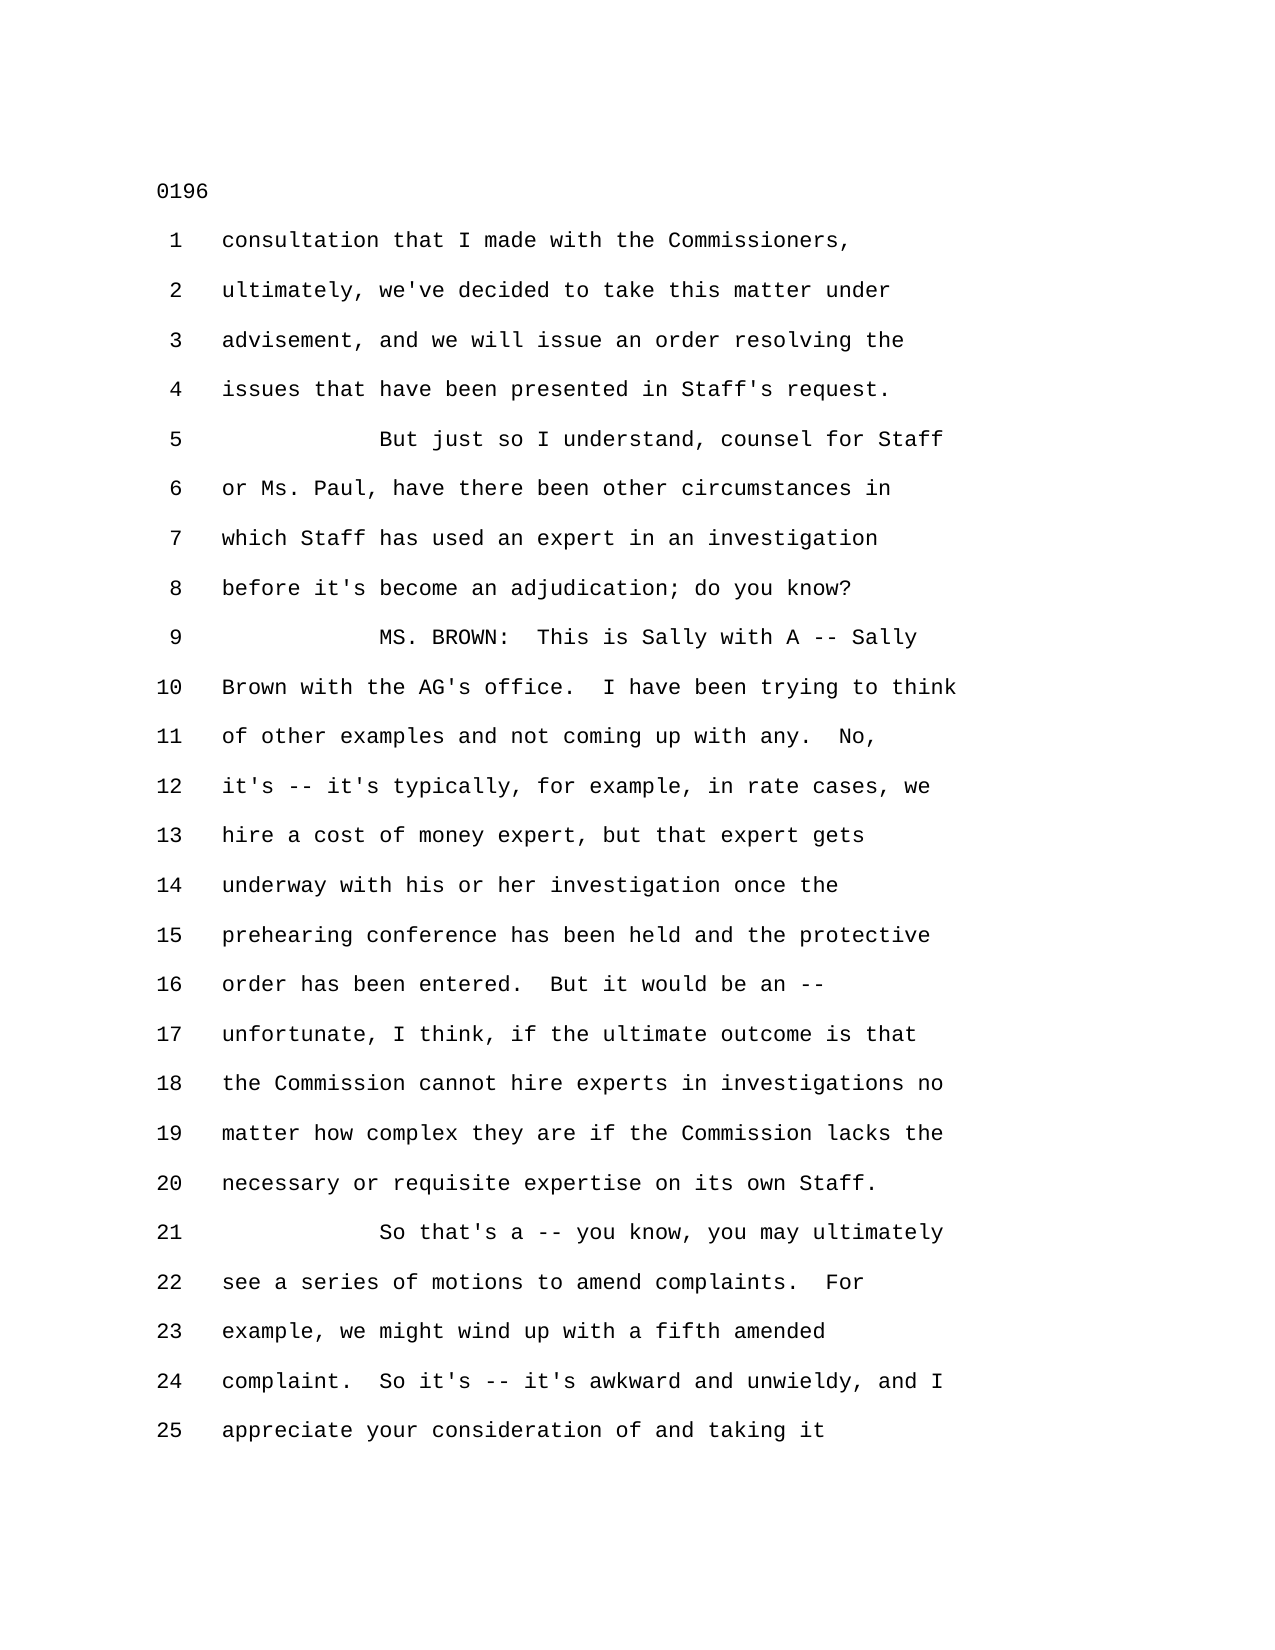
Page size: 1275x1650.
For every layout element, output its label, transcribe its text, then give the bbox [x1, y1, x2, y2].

text 2 ultimately, we've decided to take this matter under [156, 279, 1119, 304]
text 18 the Commission cannot hire experts in investigations no [156, 1072, 1119, 1097]
text 11 of other examples and not coming up with any. No, [156, 725, 1119, 750]
text 16 order has been entered. But it would be an -- [156, 973, 1119, 998]
text 22 see a series of motions to amend complaints. For [156, 1271, 1119, 1296]
text 3 advisement, and we will issue an order resolving the [156, 329, 1119, 353]
text 5 But just so I understand, counsel for Staff [156, 428, 1119, 453]
text 4 issues that have been presented in Staff's request. [156, 378, 1119, 403]
text 7 which Staff has used an expert in an investigation [156, 527, 1119, 552]
text 15 prehearing conference has been held and the protective [156, 924, 1119, 948]
text 14 underway with his or her investigation once the [156, 874, 1119, 899]
text 1 consultation that I made with the Commissioners, [156, 229, 1119, 254]
text 9 MS. BROWN: This is Sally with A -- Sally [156, 626, 1119, 651]
text 24 complaint. So it's -- it's awkward and unwieldy, and I [156, 1370, 1119, 1395]
text 0196 [156, 180, 1119, 205]
text 8 before it's become an adjudication; do you know? [156, 577, 1119, 601]
text 6 or Ms. Paul, have there been other circumstances in [156, 477, 1119, 502]
text 19 matter how complex they are if the Commission lacks the [156, 1122, 1119, 1147]
text 25 appreciate your consideration of and taking it [156, 1419, 1119, 1444]
text 10 Brown with the AG's office. I have been trying to think [156, 676, 1119, 701]
text 21 So that's a -- you know, you may ultimately [156, 1221, 1119, 1246]
text 13 hire a cost of money expert, but that expert gets [156, 824, 1119, 849]
text 23 example, we might wind up with a fifth amended [156, 1320, 1119, 1345]
text 17 unfortunate, I think, if the ultimate outcome is that [156, 1023, 1119, 1048]
text 20 necessary or requisite expertise on its own Staff. [156, 1172, 1119, 1196]
text 12 it's -- it's typically, for example, in rate cases, we [156, 775, 1119, 800]
